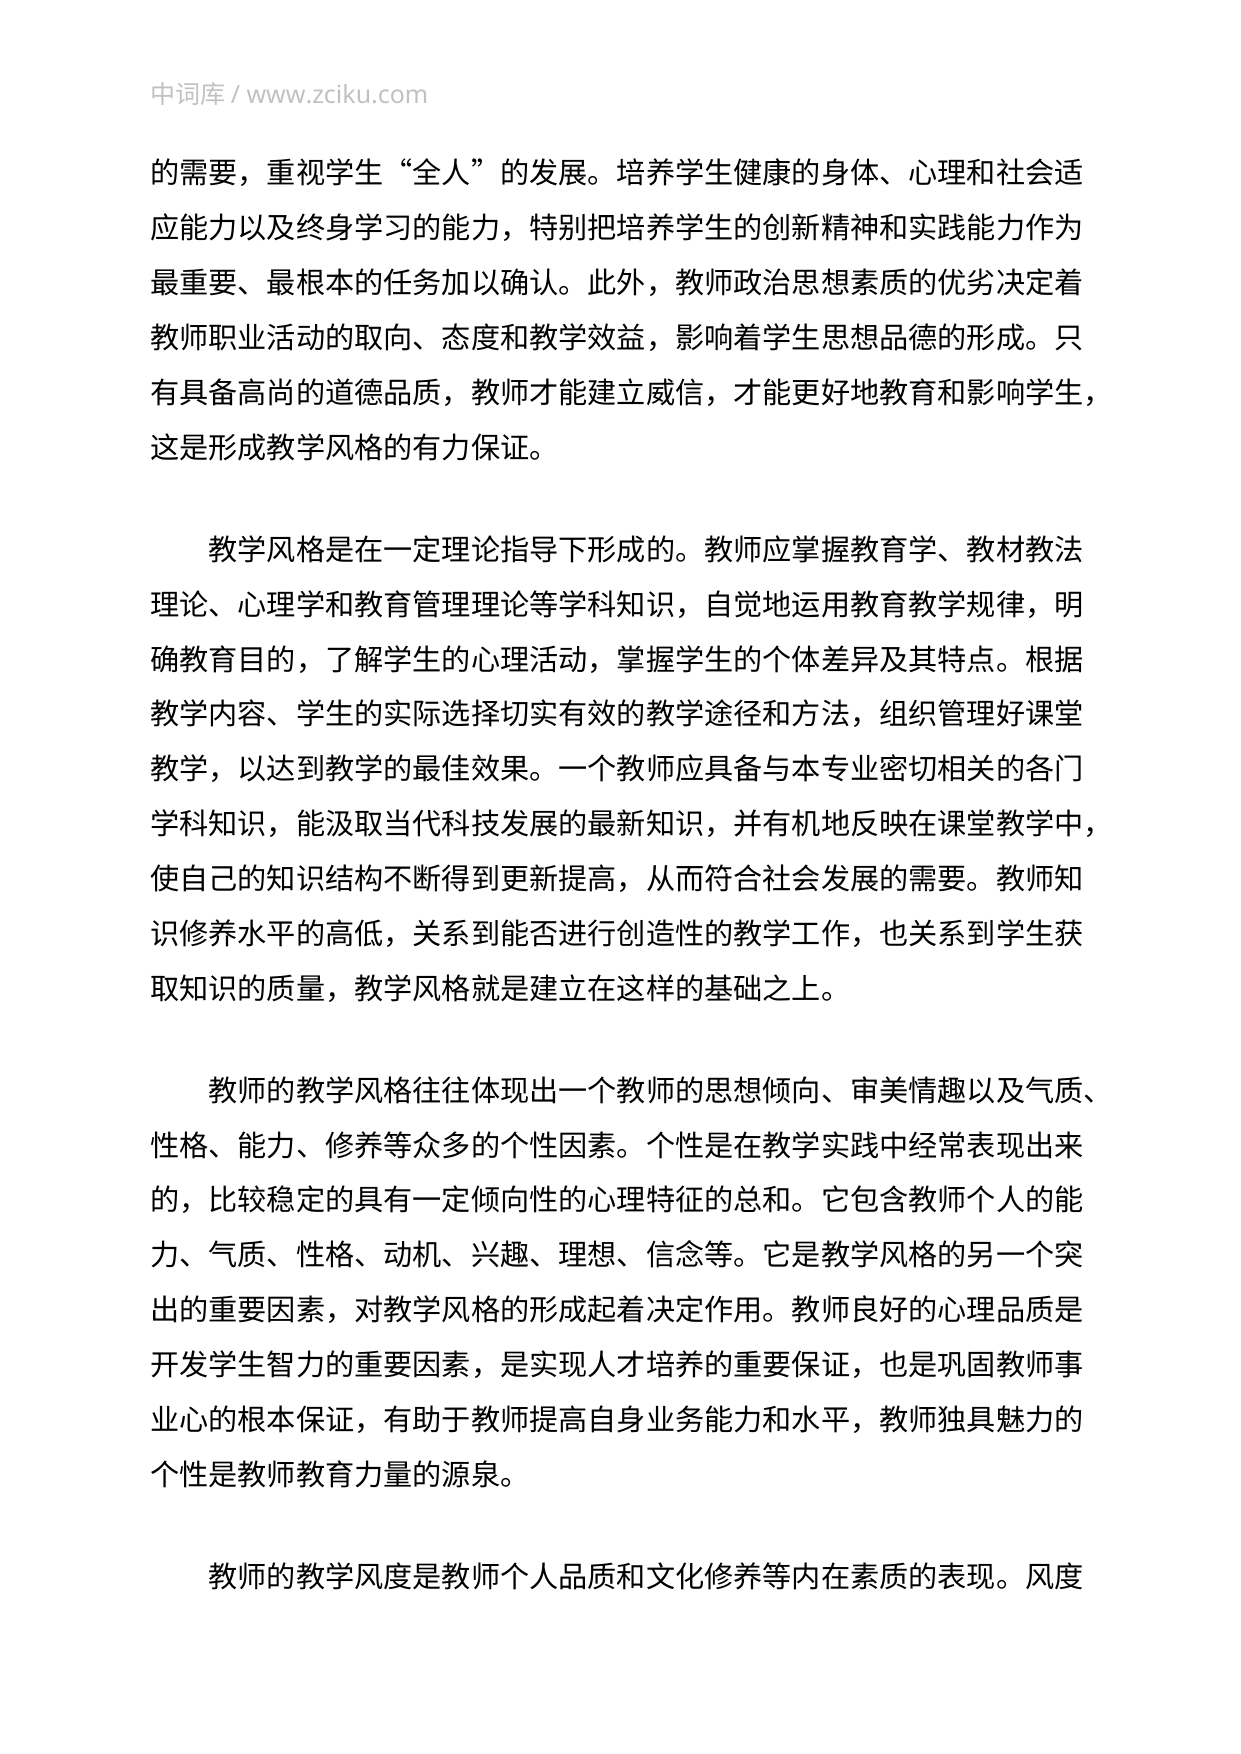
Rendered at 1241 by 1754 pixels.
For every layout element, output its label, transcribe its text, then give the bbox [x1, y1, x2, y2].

text 教师的教学风格往往体现出一个教师的思想倾向、审美情趣以及气质、性格、能力、修养等众多的个性因素。个性是在教学实践中经常表现出来的，比较稳定的具有一定倾向性的心理特征的总和。它包含教师个人的能力、气质、性格、动机、兴趣、理想、信念等。它是教学风格的另一个突出的重要因素，对教学风格的形成起着决定作用。教师良好的心理品质是开发学生智力的重要因素，是实现人才培养的重要保证，也是巩固教师事业心的根本保证，有助于教师提高自身业务能力和水平，教师独具魅力的个性是教师教育力量的源泉。 [150, 1067, 1090, 1494]
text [150, 1553, 1090, 1596]
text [150, 150, 1090, 467]
text 教学风格是在一定理论指导下形成的。教师应掌握教育学、教材教法理论、心理学和教育管理理论等学科知识，自觉地运用教育教学规律，明确教育目的，了解学生的心理活动，掌握学生的个体差异及其特点。根据教学内容、学生的实际选择切实有效的教学途径和方法，组织管理好课堂教学，以达到教学的最佳效果。一个教师应具备与本专业密切相关的各门学科知识，能汲取当代科技发展的最新知识，并有机地反映在课堂教学中，使自己的知识结构不断得到更新提高，从而符合社会发展的需要。教师知识修养水平的高低，关系到能否进行创造性的教学工作，也关系到学生获取知识的质量，教学风格就是建立在这样的基础之上。 [150, 526, 1090, 1008]
